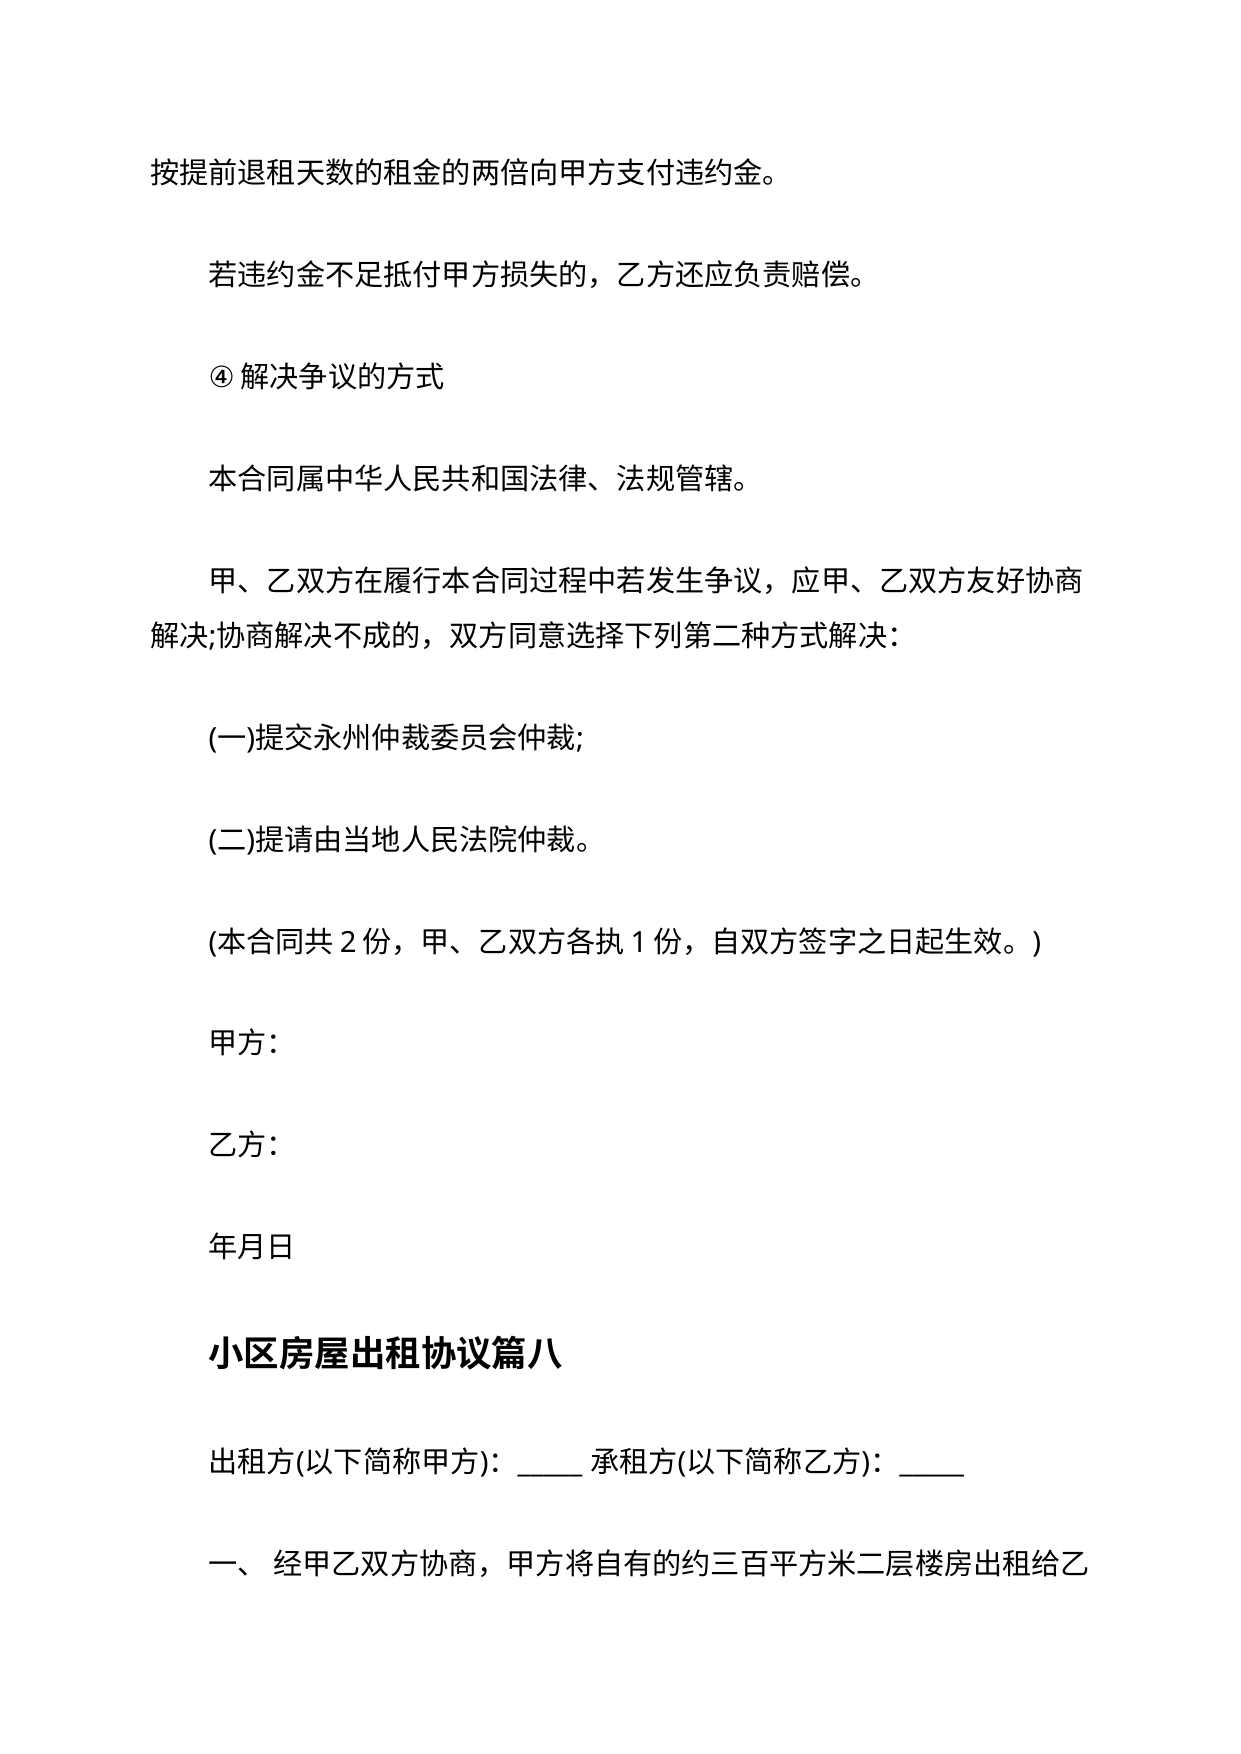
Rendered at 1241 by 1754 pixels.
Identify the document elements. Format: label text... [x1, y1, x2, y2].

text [150, 150, 1090, 192]
text 年月日 [150, 1224, 1090, 1266]
text 乙方： [150, 1122, 1090, 1164]
text 小区房屋出租协议篇八 [150, 1325, 1090, 1377]
text 若违约金不足抵付甲方损失的，乙方还应负责赔偿。 [150, 252, 1090, 294]
text (本合同共2份，甲、乙双方各执1份，自双方签字之日起生效。) [150, 918, 1090, 961]
text (二)提请由当地人民法院仲裁。 [150, 816, 1090, 858]
text 出租方(以下简称甲方)：_____ 承租方(以下简称乙方)：_____ [150, 1439, 1090, 1481]
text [150, 1541, 1090, 1583]
text 本合同属中华人民共和国法律、法规管辖。 [150, 456, 1090, 498]
text 甲、乙双方在履行本合同过程中若发生争议，应甲、乙双方友好协商解决;协商解决不成的，双方同意选择下列第二种方式解决： [150, 557, 1090, 654]
text (一)提交永州仲裁委员会仲裁; [150, 714, 1090, 757]
text ④解决争议的方式 [150, 353, 1090, 396]
text 甲方： [150, 1020, 1090, 1062]
